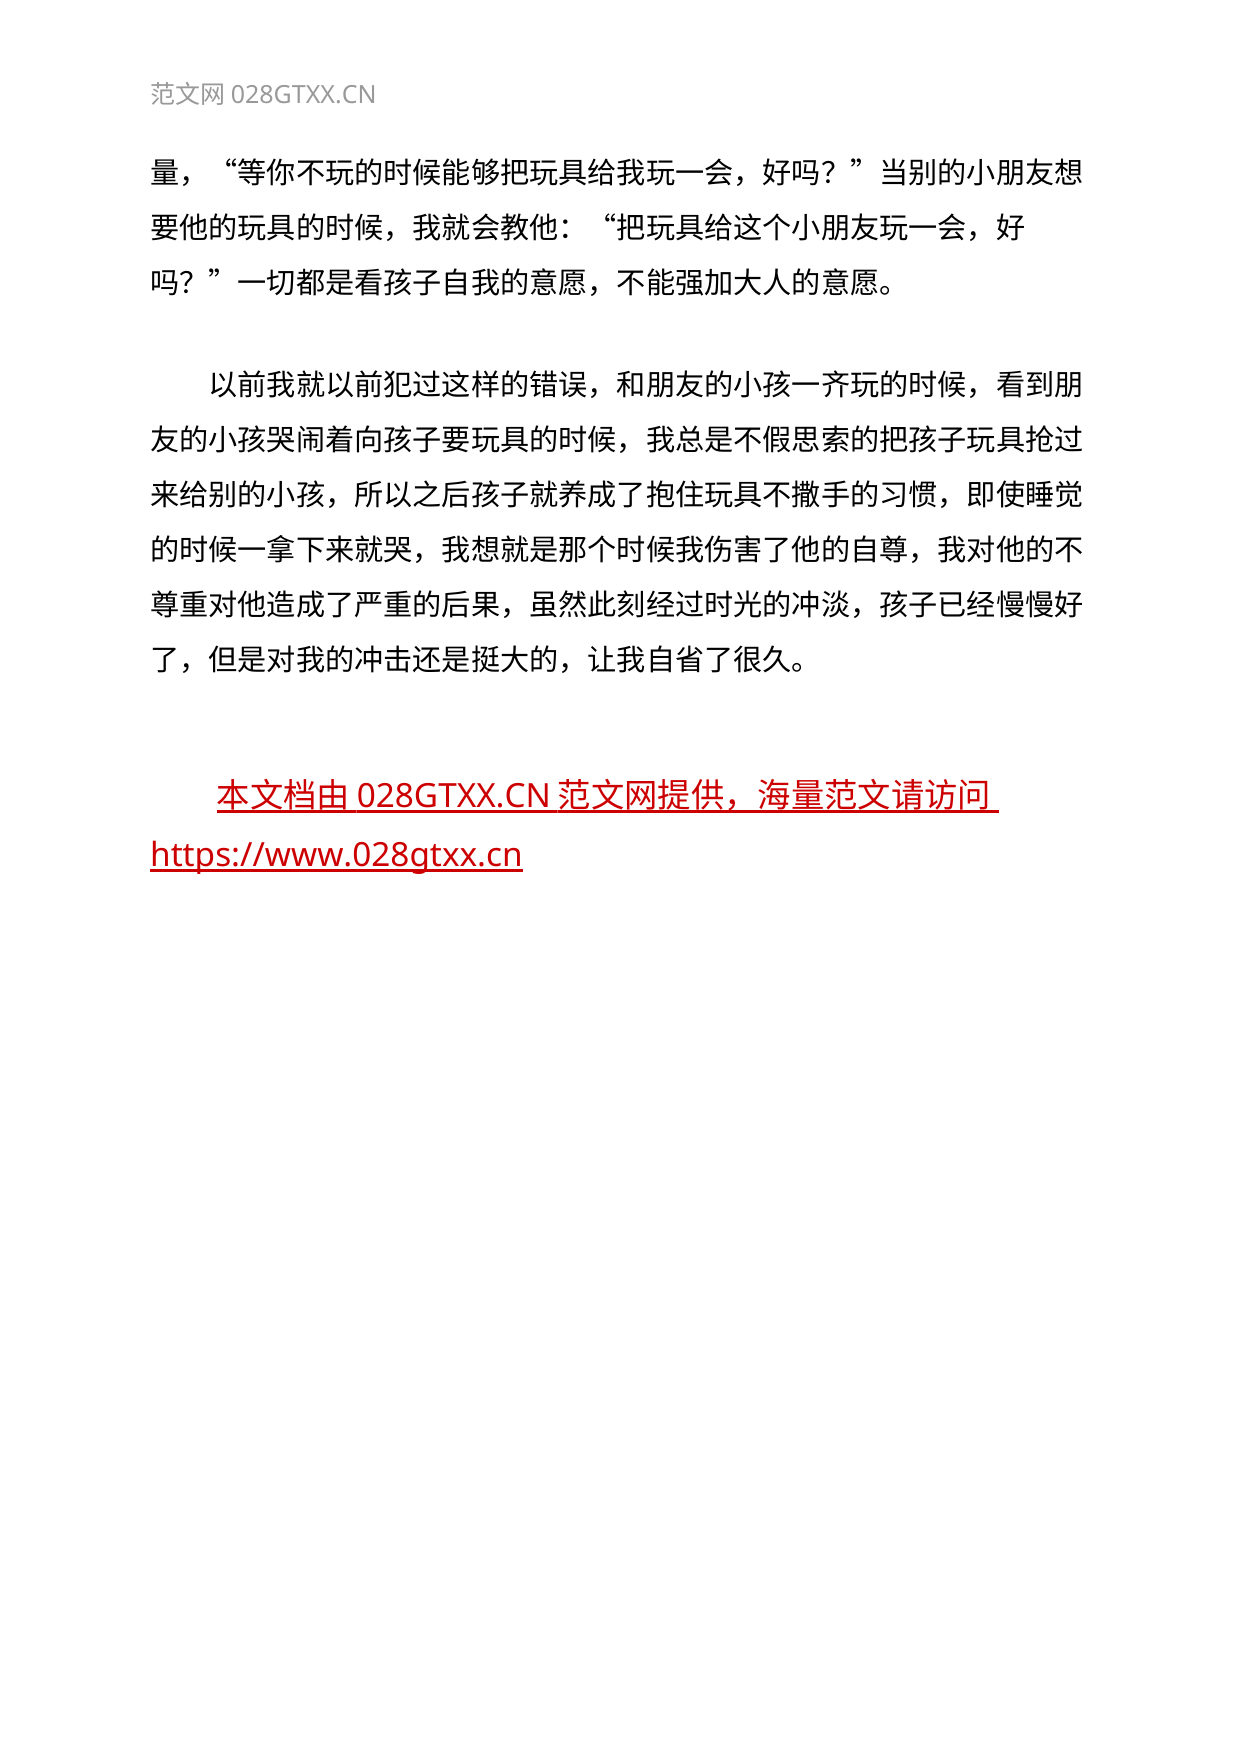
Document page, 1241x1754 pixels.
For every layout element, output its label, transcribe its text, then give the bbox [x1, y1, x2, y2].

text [150, 150, 1090, 302]
text 本文档由028GTXX.CN范文网提供，海量范文请访问 https://www.028gtxx.cn [150, 769, 1090, 876]
text 以前我就以前犯过这样的错误，和朋友的小孩一齐玩的时候，看到朋友的小孩哭闹着向孩子要玩具的时候，我总是不假思索的把孩子玩具抢过来给别的小孩，所以之后孩子就养成了抱住玩具不撒手的习惯，即使睡觉的时候一拿下来就哭，我想就是那个时候我伤害了他的自尊，我对他的不尊重对他造成了严重的后果，虽然此刻经过时光的冲淡，孩子已经慢慢好了，但是对我的冲击还是挺大的，让我自省了很久。 [150, 362, 1090, 678]
